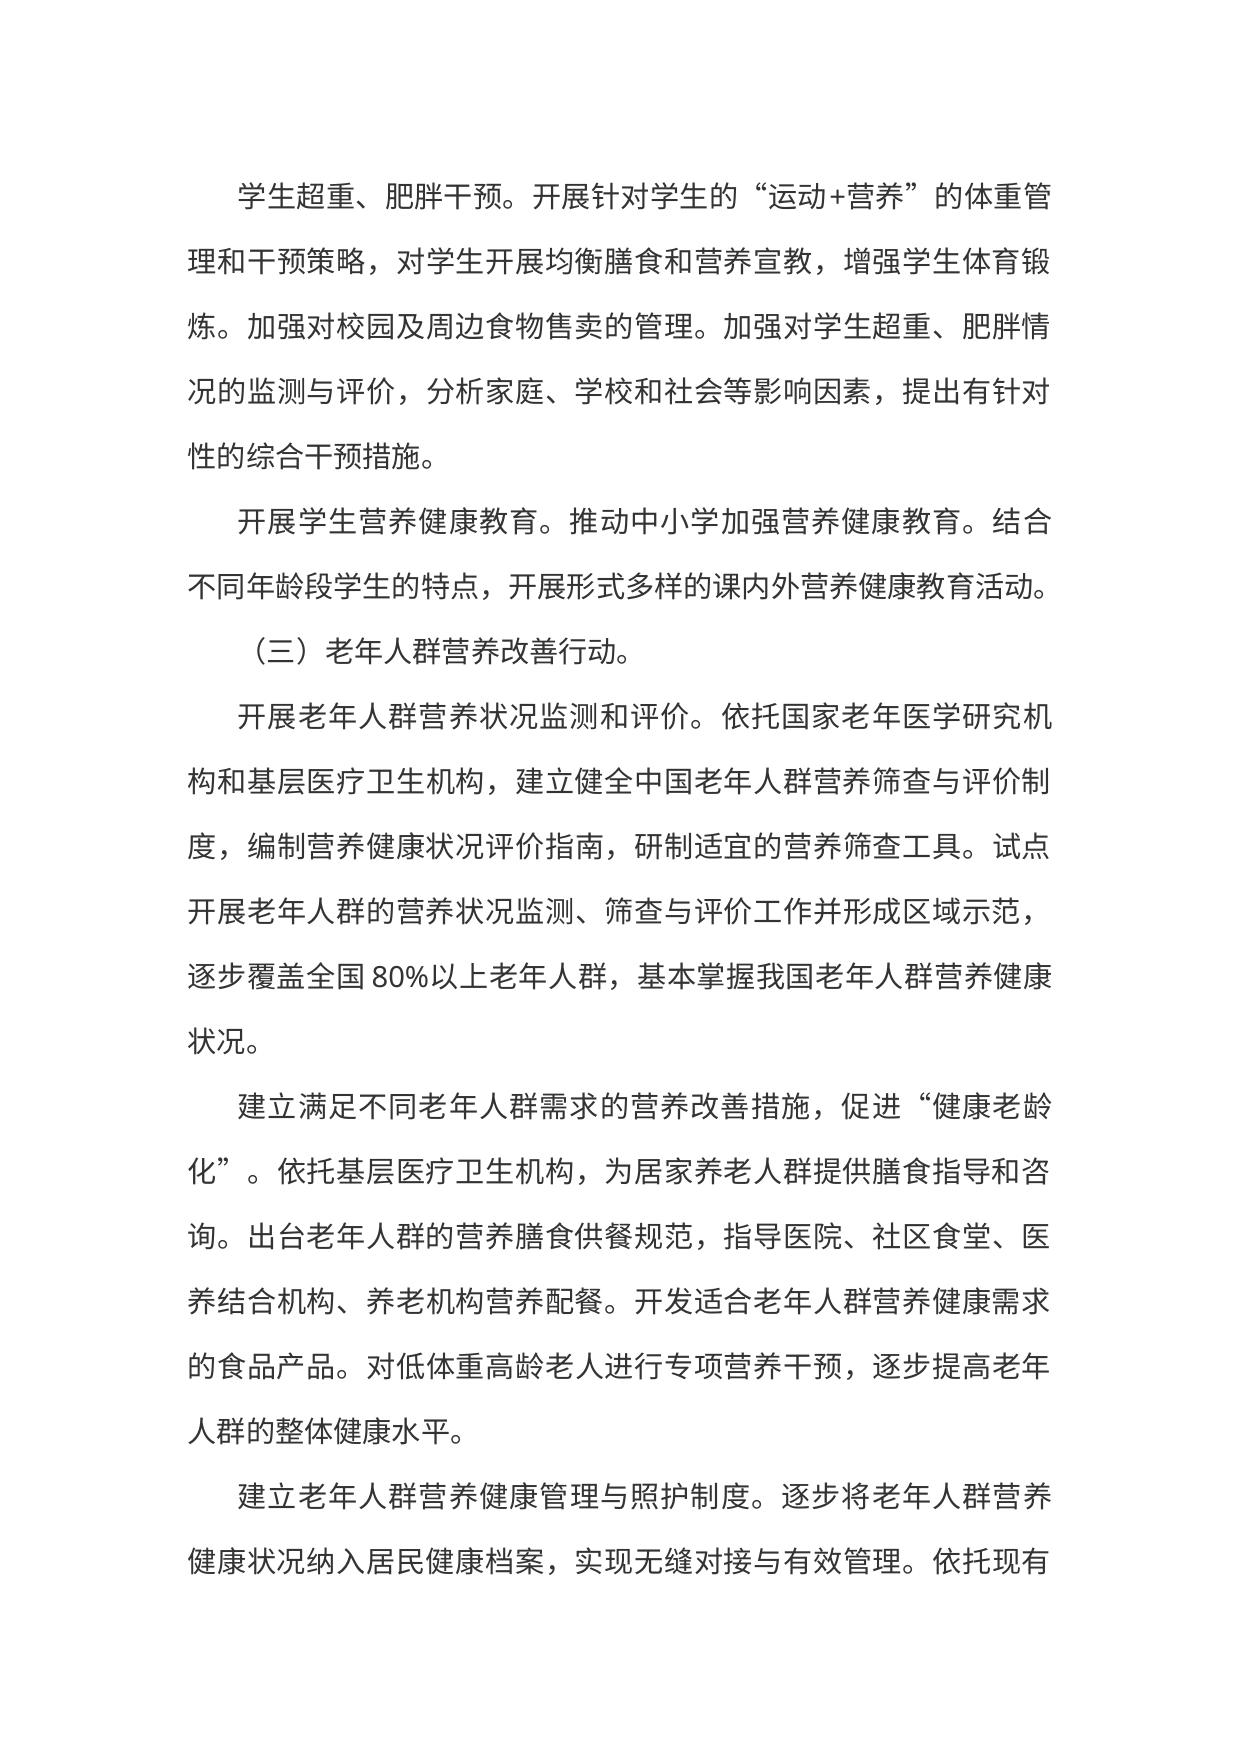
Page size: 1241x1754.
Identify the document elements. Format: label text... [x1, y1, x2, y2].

text 建立满足不同老年人群需求的营养改善措施，促进“健康老龄化”。依托基层医疗卫生机构，为居家养老人群提供膳食指导和咨询。出台老年人群的营养膳食供餐规范，指导医院、社区食堂、医养结合机构、养老机构营养配餐。开发适合老年人群营养健康需求的食品产品。对低体重高龄老人进行专项营养干预，逐步提高老年人群的整体健康水平。 [187, 1072, 1053, 1462]
text 开展学生营养健康教育。推动中小学加强营养健康教育。结合不同年龄段学生的特点，开展形式多样的课内外营养健康教育活动。 [187, 487, 1053, 617]
text 学生超重、肥胖干预。开展针对学生的“运动+营养”的体重管理和干预策略，对学生开展均衡膳食和营养宣教，增强学生体育锻炼。加强对校园及周边食物售卖的管理。加强对学生超重、肥胖情况的监测与评价，分析家庭、学校和社会等影响因素，提出有针对性的综合干预措施。 [187, 162, 1053, 487]
text （三）老年人群营养改善行动。 [187, 617, 1053, 682]
text 开展老年人群营养状况监测和评价。依托国家老年医学研究机构和基层医疗卫生机构，建立健全中国老年人群营养筛查与评价制度，编制营养健康状况评价指南，研制适宜的营养筛查工具。试点开展老年人群的营养状况监测、筛查与评价工作并形成区域示范，逐步覆盖全国80%以上老年人群，基本掌握我国老年人群营养健康状况。 [187, 682, 1053, 1072]
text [187, 1462, 1053, 1592]
